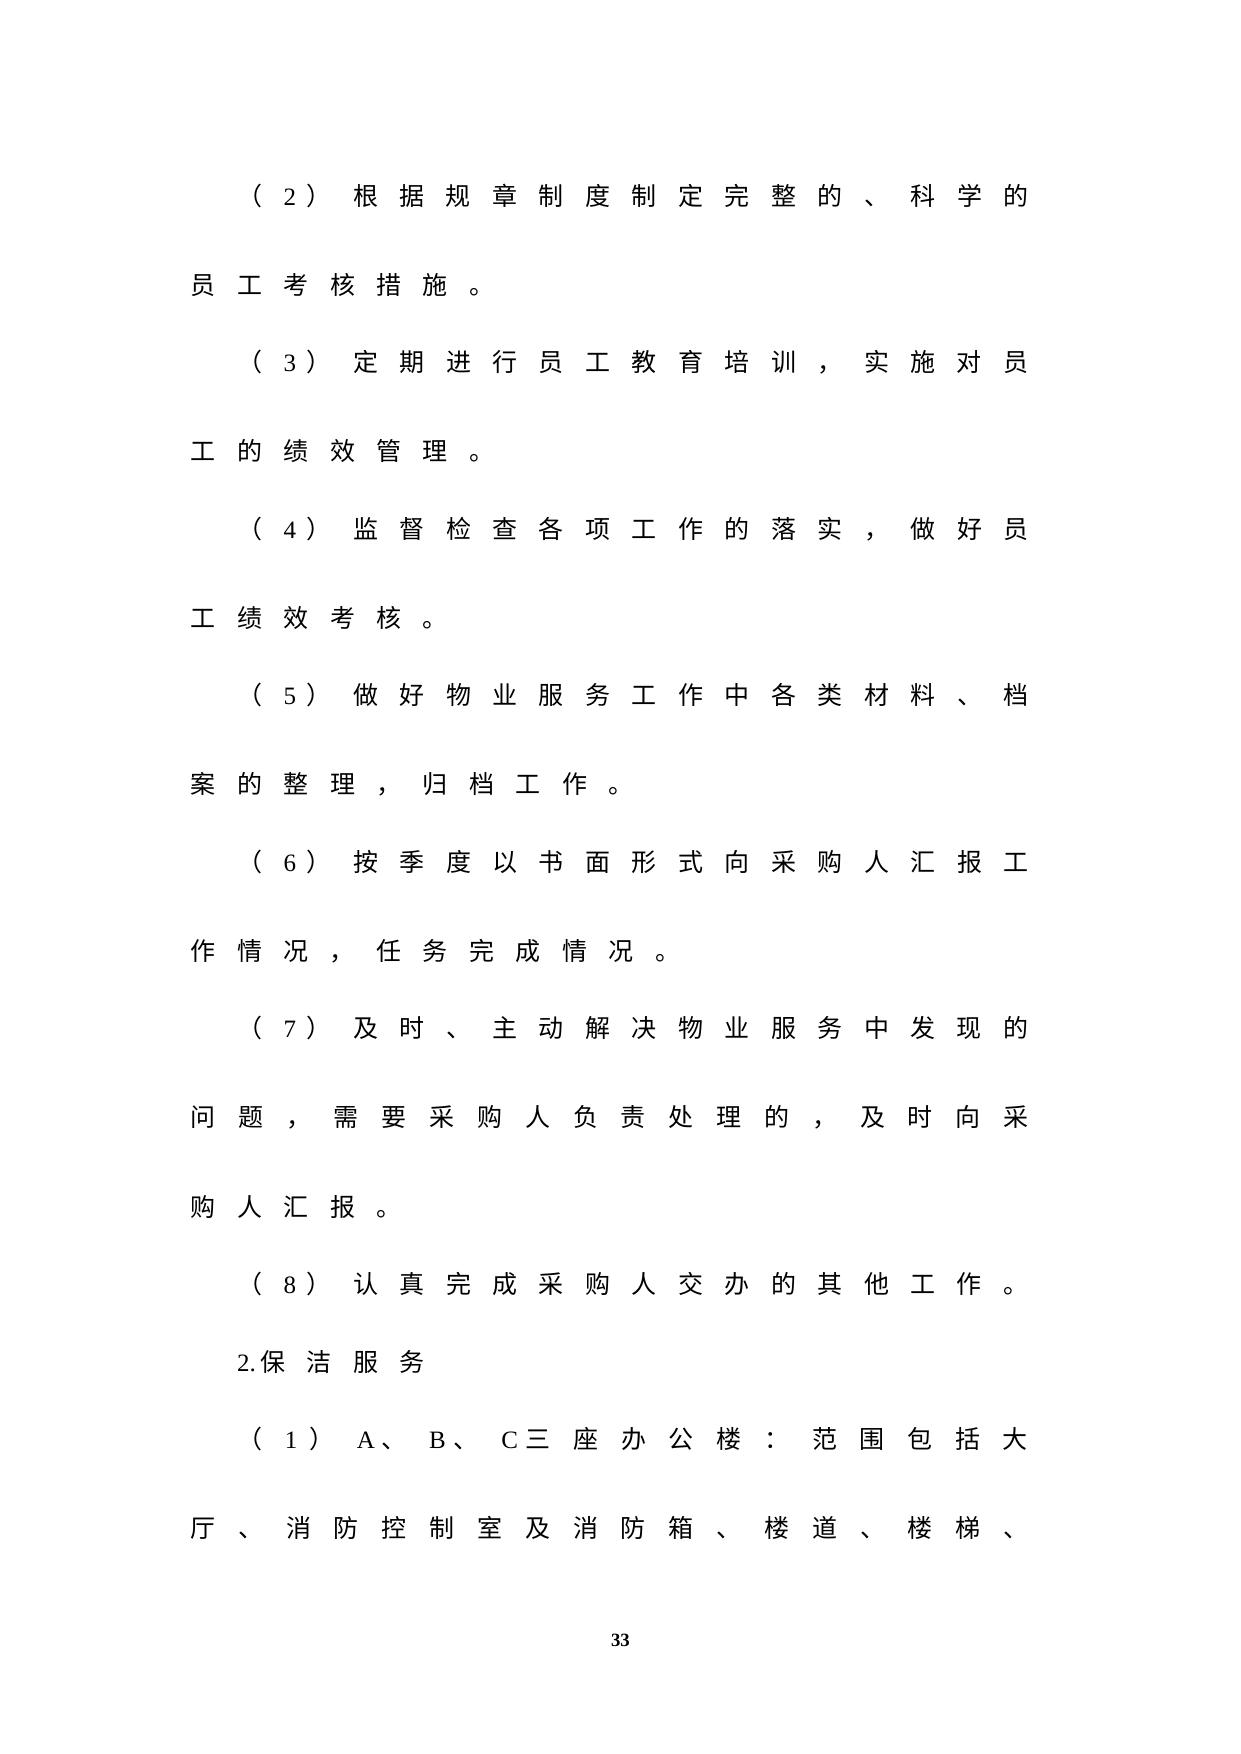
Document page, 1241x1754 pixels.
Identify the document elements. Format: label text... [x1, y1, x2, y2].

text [190, 1408, 1050, 1556]
text 2.保洁服务 [190, 1330, 1050, 1390]
text （4）监督检查各项工作的落实，做好员工绩效考核。 [190, 498, 1050, 646]
text （2）根据规章制度制定完整的、科学的员工考核措施。 [190, 164, 1050, 313]
text （7）及时、主动解决物业服务中发现的问题，需要采购人负责处理的，及时向采购人汇报。 [190, 997, 1050, 1235]
text （6）按季度以书面形式向采购人汇报工作情况，任务完成情况。 [190, 831, 1050, 979]
text （3）定期进行员工教育培训，实施对员工的绩效管理。 [190, 331, 1050, 479]
text （8）认真完成采购人交办的其他工作。 [190, 1253, 1050, 1312]
text （5）做好物业服务工作中各类材料、档案的整理，归档工作。 [190, 664, 1050, 813]
